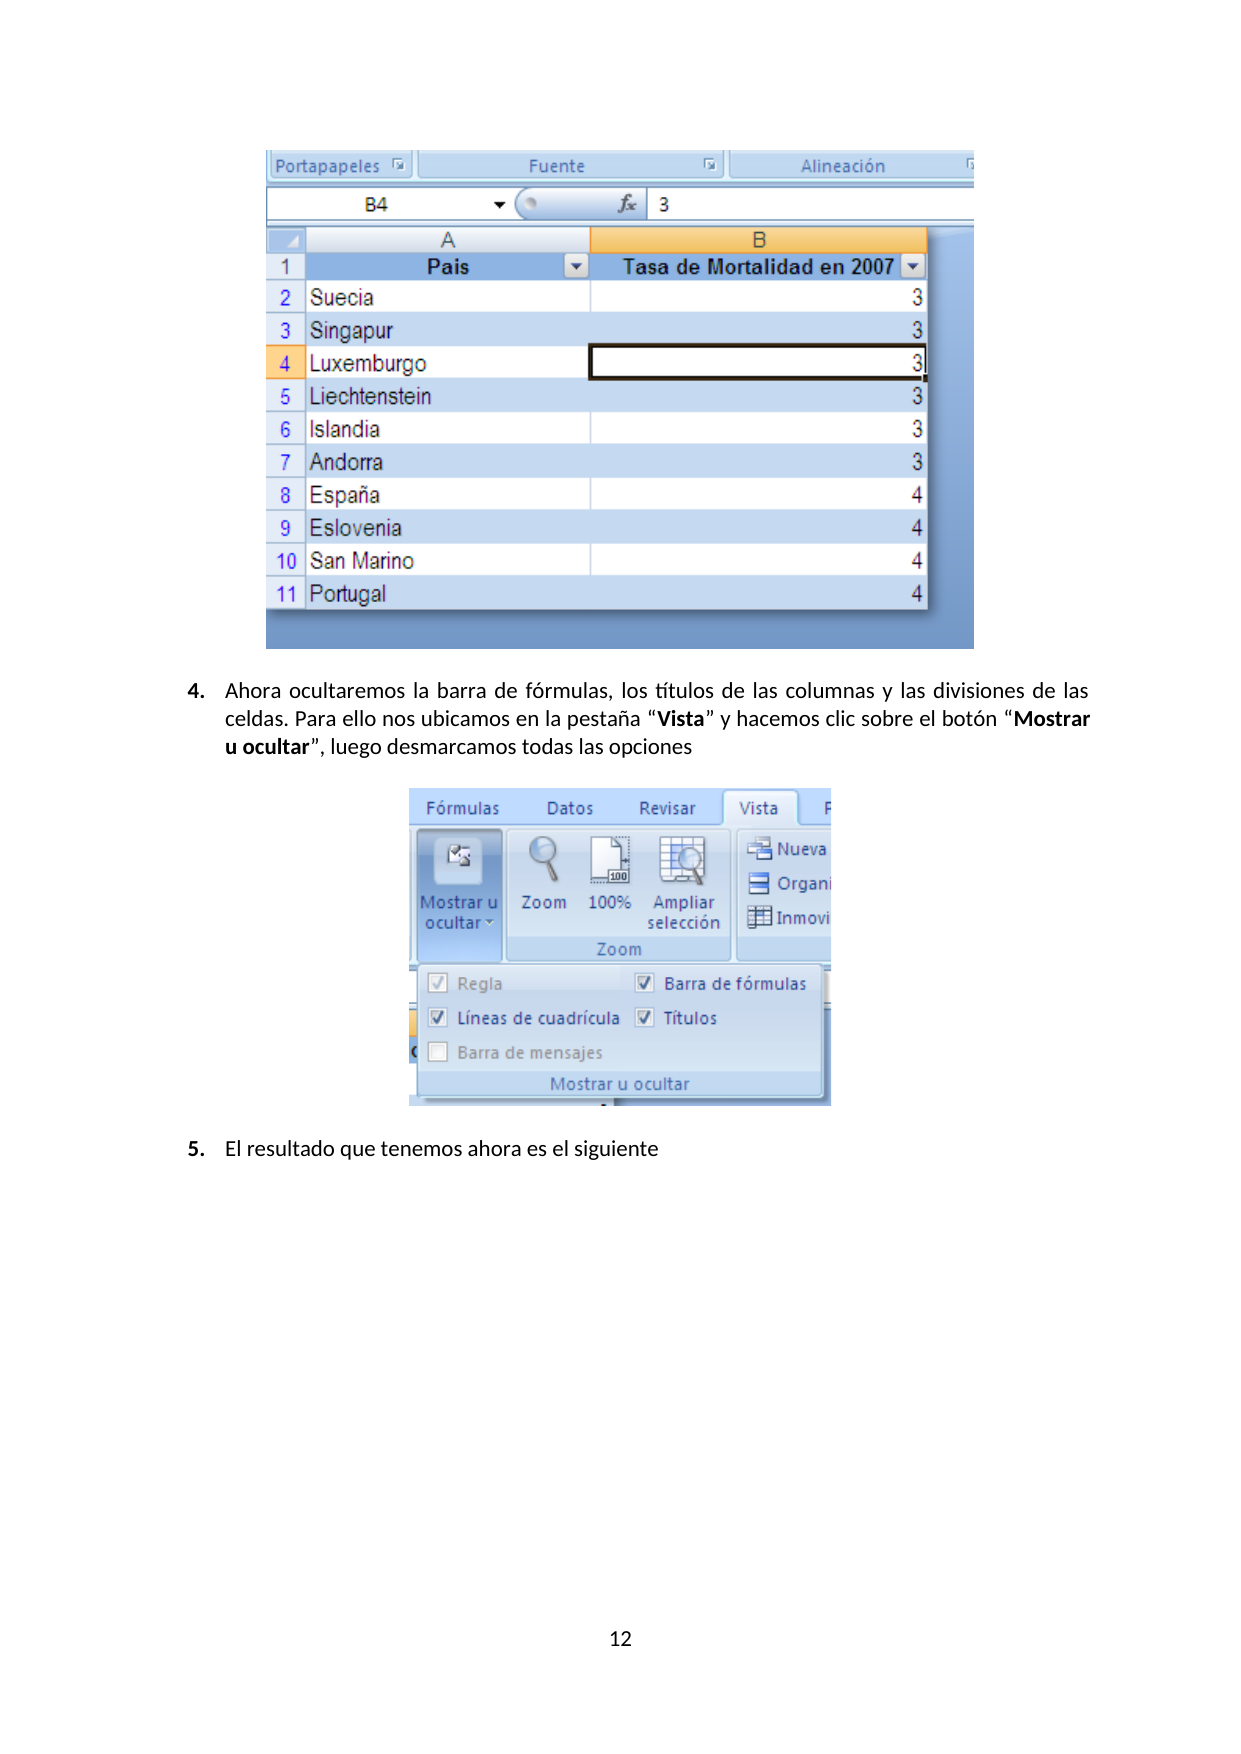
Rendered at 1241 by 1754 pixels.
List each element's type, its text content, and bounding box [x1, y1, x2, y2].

picture [266, 150, 974, 649]
list Ahora ocultaremos la barra de fórmulas, los títulos de las columnas y las divisiones de las celdas. Para ello nos ubicamos en la pestaña “Vista” y hacemos clic sobre el botón “Mostrar u ocultar”, luego desmarcamos todas las opciones [187, 676, 1090, 761]
list El resultado que tenemos ahora es el siguiente [187, 1134, 1090, 1162]
picture [409, 788, 832, 1106]
